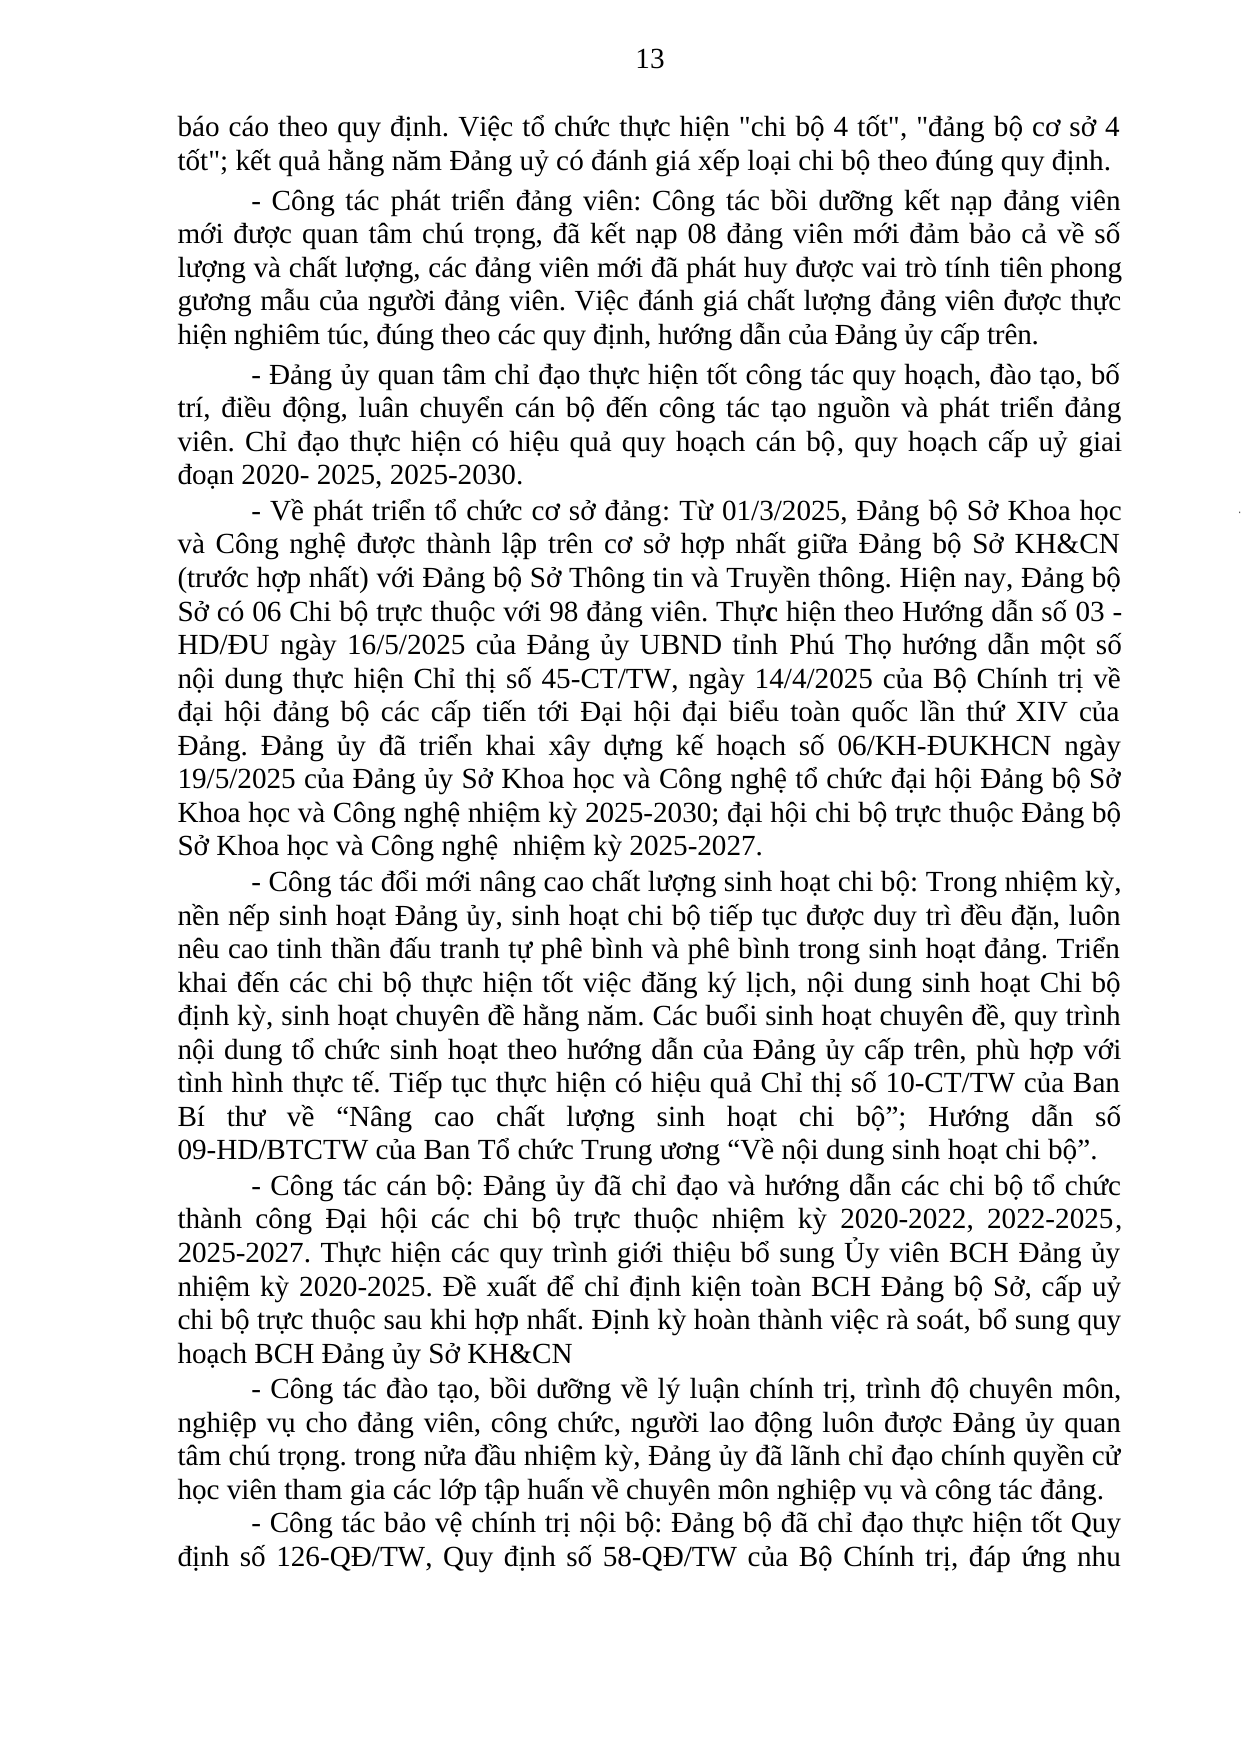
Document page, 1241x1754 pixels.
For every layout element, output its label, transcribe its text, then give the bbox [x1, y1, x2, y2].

text - Công tác phát triển đảng viên: Công tác bồi dưỡng kết nạp đảng viên mới được quan tâm chú trọng, đã kết nạp 08 đảng viên mới đảm bảo cả về số lượng và chất lượng, các đảng viên mới đã phát huy được vai trò tính tiên phong gương mẫu của người đảng viên. Việc đánh giá chất lượng đảng viên được thực hiện nghiêm túc, đúng theo các quy định, hướng dẫn của Đảng ủy cấp trên. [176, 182, 1123, 351]
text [176, 1504, 1123, 1638]
text - Công tác đào tạo, bồi dưỡng về lý luận chính trị, trình độ chuyên môn, nghiệp vụ cho đảng viên, công chức, người lao động luôn được Đảng ủy quan tâm chú trọng. trong nửa đầu nhiệm kỳ, Đảng ủy đã lãnh chỉ đạo chính quyền cử học viên tham gia các lớp tập huấn về chuyên môn nghiệp vụ và công tác đảng. [176, 1370, 1123, 1504]
text - Công tác đổi mới nâng cao chất lượng sinh hoạt chi bộ: Trong nhiệm kỳ, nền nếp sinh hoạt Đảng ủy, sinh hoạt chi bộ tiếp tục được duy trì đều đặn, luôn nêu cao tinh thần đấu tranh tự phê bình và phê bình trong sinh hoạt đảng. Triển khai đến các chi bộ thực hiện tốt việc đăng ký lịch, nội dung sinh hoạt Chi bộ định kỳ, sinh hoạt chuyên đề hằng năm. Các buổi sinh hoạt chuyên đề, quy trình nội dung tổ chức sinh hoạt theo hướng dẫn của Đảng ủy cấp trên, phù hợp với tình hình thực tế. Tiếp tục thực hiện có hiệu quả Chỉ thị số 10-CT/TW của Ban Bí thư về “Nâng cao chất lượng sinh hoạt chi bộ”; Hướng dẫn số 09-HD/BTCTW của Ban Tổ chức Trung ương “Về nội dung sinh hoạt chi bộ”. [176, 863, 1123, 1166]
text - Công tác cán bộ: Đảng ủy đã chỉ đạo và hướng dẫn các chi bộ tổ chức thành công Đại hội các chi bộ trực thuộc nhiệm kỳ 2020-2022, 2022-2025, 2025-2027. Thực hiện các quy trình giới thiệu bổ sung Ủy viên BCH Đảng ủy nhiệm kỳ 2020-2025. Đề xuất để chỉ định kiện toàn BCH Đảng bộ Sở, cấp uỷ chi bộ trực thuộc sau khi hợp nhất. Định kỳ hoàn thành việc rà soát, bổ sung quy hoạch BCH Đảng ủy Sở KH&CN [176, 1167, 1123, 1369]
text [176, 108, 1123, 177]
text - Về phát triển tổ chức cơ sở đảng: Từ 01/3/2025, Đảng bộ Sở Khoa học và Công nghệ được thành lập trên cơ sở hợp nhất giữa Đảng bộ Sở KH&CN (trước hợp nhất) với Đảng bộ Sở Thông tin và Truyền thông. Hiện nay, Đảng bộ Sở có 06 Chi bộ trực thuộc với 98 đảng viên. Thực hiện theo Hướng dẫn số 03 -HD/ĐU ngày 16/5/2025 của Đảng ủy UBND tỉnh Phú Thọ hướng dẫn một số nội dung thực hiện Chỉ thị số 45-CT/TW, ngày 14/4/2025 của Bộ Chính trị về đại hội đảng bộ các cấp tiến tới Đại hội đại biểu toàn quốc lần thứ XIV của Đảng. Đảng ủy đã triển khai xây dựng kế hoạch số 06/KH-ĐUKHCN ngày 19/5/2025 của Đảng ủy Sở Khoa học và Công nghệ tổ chức đại hội Đảng bộ Sở Khoa học và Công nghệ nhiệm kỳ 2025-2030; đại hội chi bộ trực thuộc Đảng bộ Sở Khoa học và Công nghệ nhiệm kỳ 2025-2027. [176, 492, 1123, 862]
text - Đảng ủy quan tâm chỉ đạo thực hiện tốt công tác quy hoạch, đào tạo, bố trí, điều động, luân chuyển cán bộ đến công tác tạo nguồn và phát triển đảng viên. Chỉ đạo thực hiện có hiệu quả quy hoạch cán bộ, quy hoạch cấp uỷ giai đoạn 2020- 2025, 2025-2030. [176, 356, 1123, 491]
